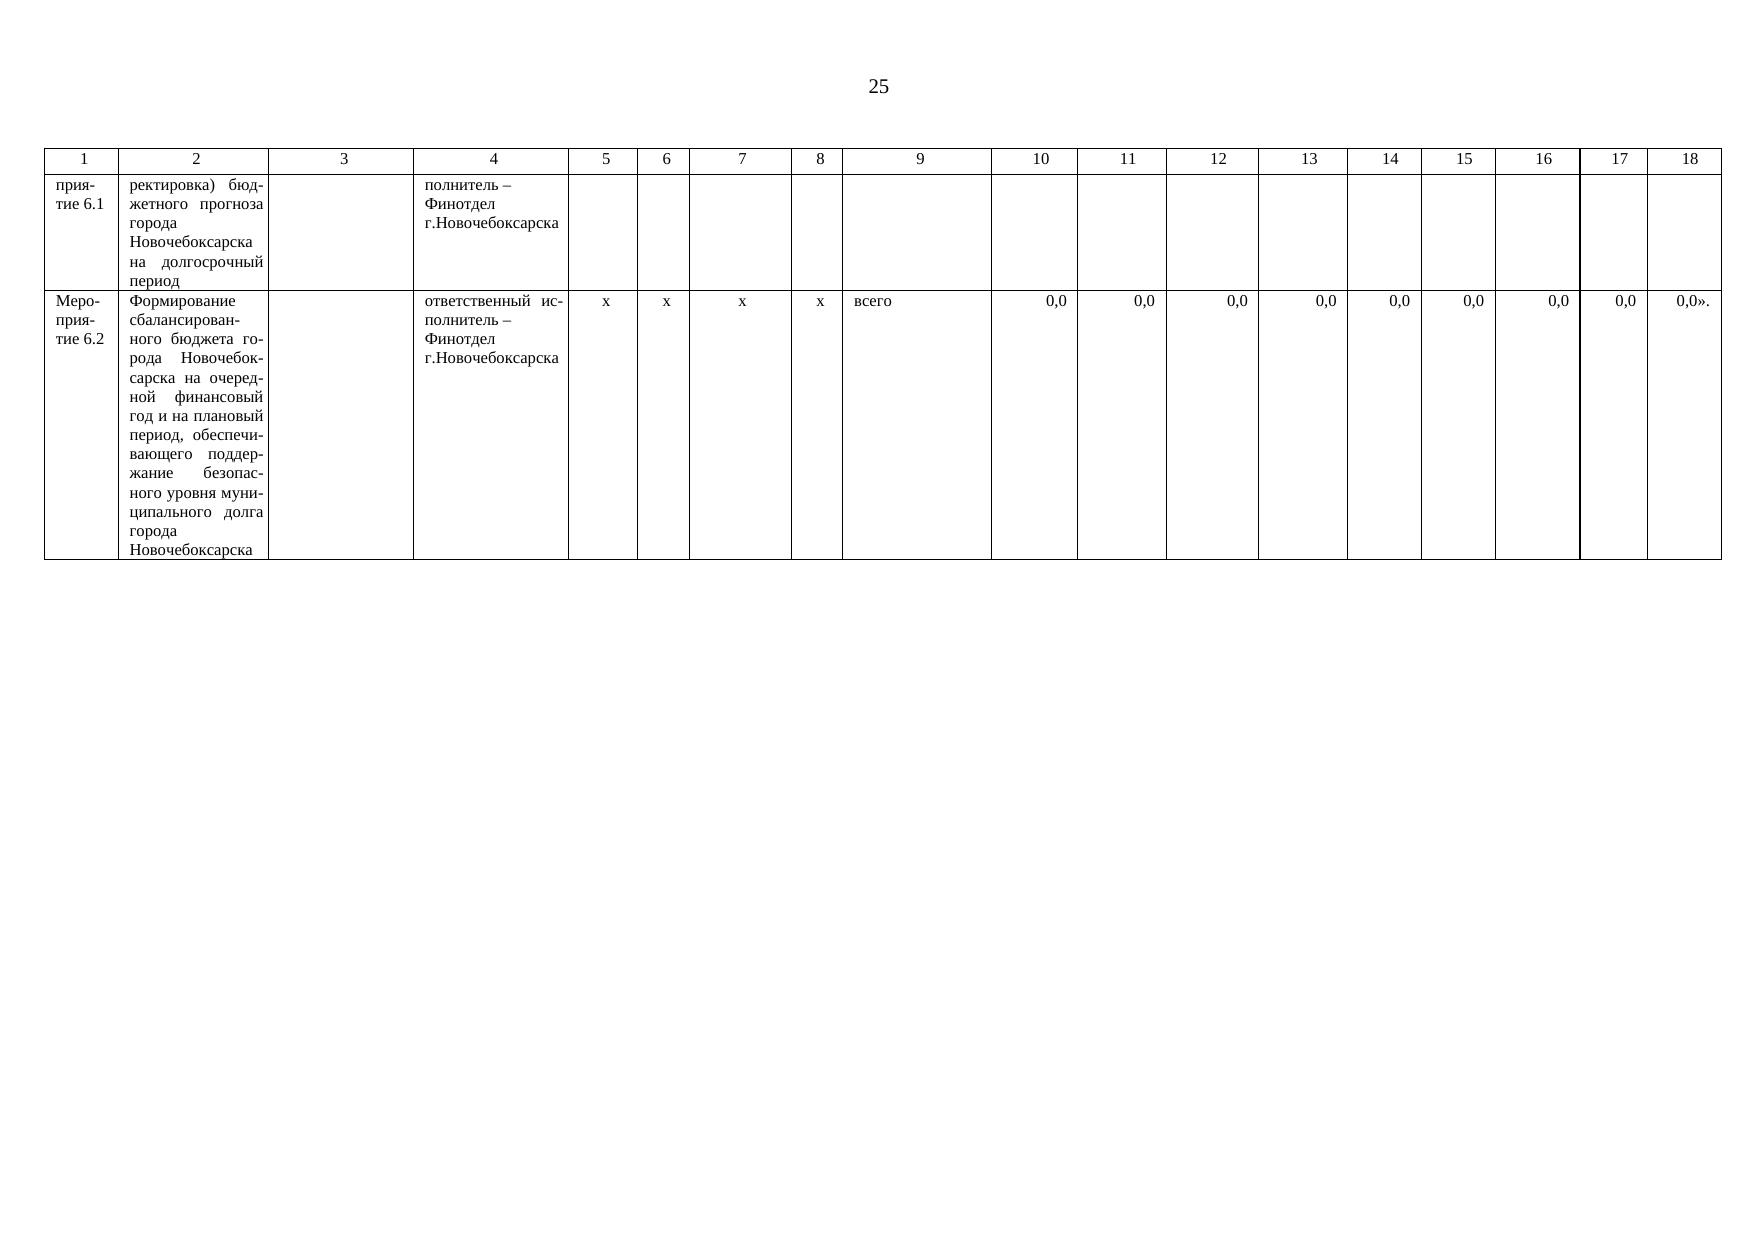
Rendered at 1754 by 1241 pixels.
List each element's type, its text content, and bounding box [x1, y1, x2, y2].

table_header 17 [1581, 149, 1647, 174]
table_header 1 [45, 149, 118, 174]
table_header 9 [843, 149, 991, 174]
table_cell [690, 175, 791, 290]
table_header 12 [1167, 149, 1258, 174]
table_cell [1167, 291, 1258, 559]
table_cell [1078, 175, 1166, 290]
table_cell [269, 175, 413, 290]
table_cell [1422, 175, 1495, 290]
table_header 15 [1422, 149, 1495, 174]
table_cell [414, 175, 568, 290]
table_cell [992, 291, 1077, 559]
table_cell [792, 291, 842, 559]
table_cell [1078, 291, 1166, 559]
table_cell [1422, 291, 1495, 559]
table_header 3 [269, 149, 413, 174]
table_header 18 [1648, 149, 1721, 174]
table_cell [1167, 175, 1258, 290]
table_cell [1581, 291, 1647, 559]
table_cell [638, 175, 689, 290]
table_header 7 [690, 149, 791, 174]
table_header 14 [1348, 149, 1421, 174]
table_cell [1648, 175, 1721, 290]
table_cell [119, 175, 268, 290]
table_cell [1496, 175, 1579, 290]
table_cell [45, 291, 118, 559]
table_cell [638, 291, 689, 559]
table_header 8 [792, 149, 842, 174]
table_header 11 [1078, 149, 1166, 174]
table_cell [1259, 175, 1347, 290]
table_header 6 [638, 149, 689, 174]
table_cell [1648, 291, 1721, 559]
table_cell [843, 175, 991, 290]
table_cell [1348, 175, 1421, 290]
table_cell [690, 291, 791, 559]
table_header 4 [414, 149, 568, 174]
table_header 16 [1496, 149, 1579, 174]
table_header 10 [992, 149, 1077, 174]
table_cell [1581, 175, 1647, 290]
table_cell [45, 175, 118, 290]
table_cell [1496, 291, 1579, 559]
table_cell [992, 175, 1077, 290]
table_header 5 [569, 149, 637, 174]
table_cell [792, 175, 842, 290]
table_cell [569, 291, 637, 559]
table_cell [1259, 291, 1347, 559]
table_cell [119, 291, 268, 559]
table_header 13 [1259, 149, 1347, 174]
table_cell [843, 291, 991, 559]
table_header 2 [119, 149, 268, 174]
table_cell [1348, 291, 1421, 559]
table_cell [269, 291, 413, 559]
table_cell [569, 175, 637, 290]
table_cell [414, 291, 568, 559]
